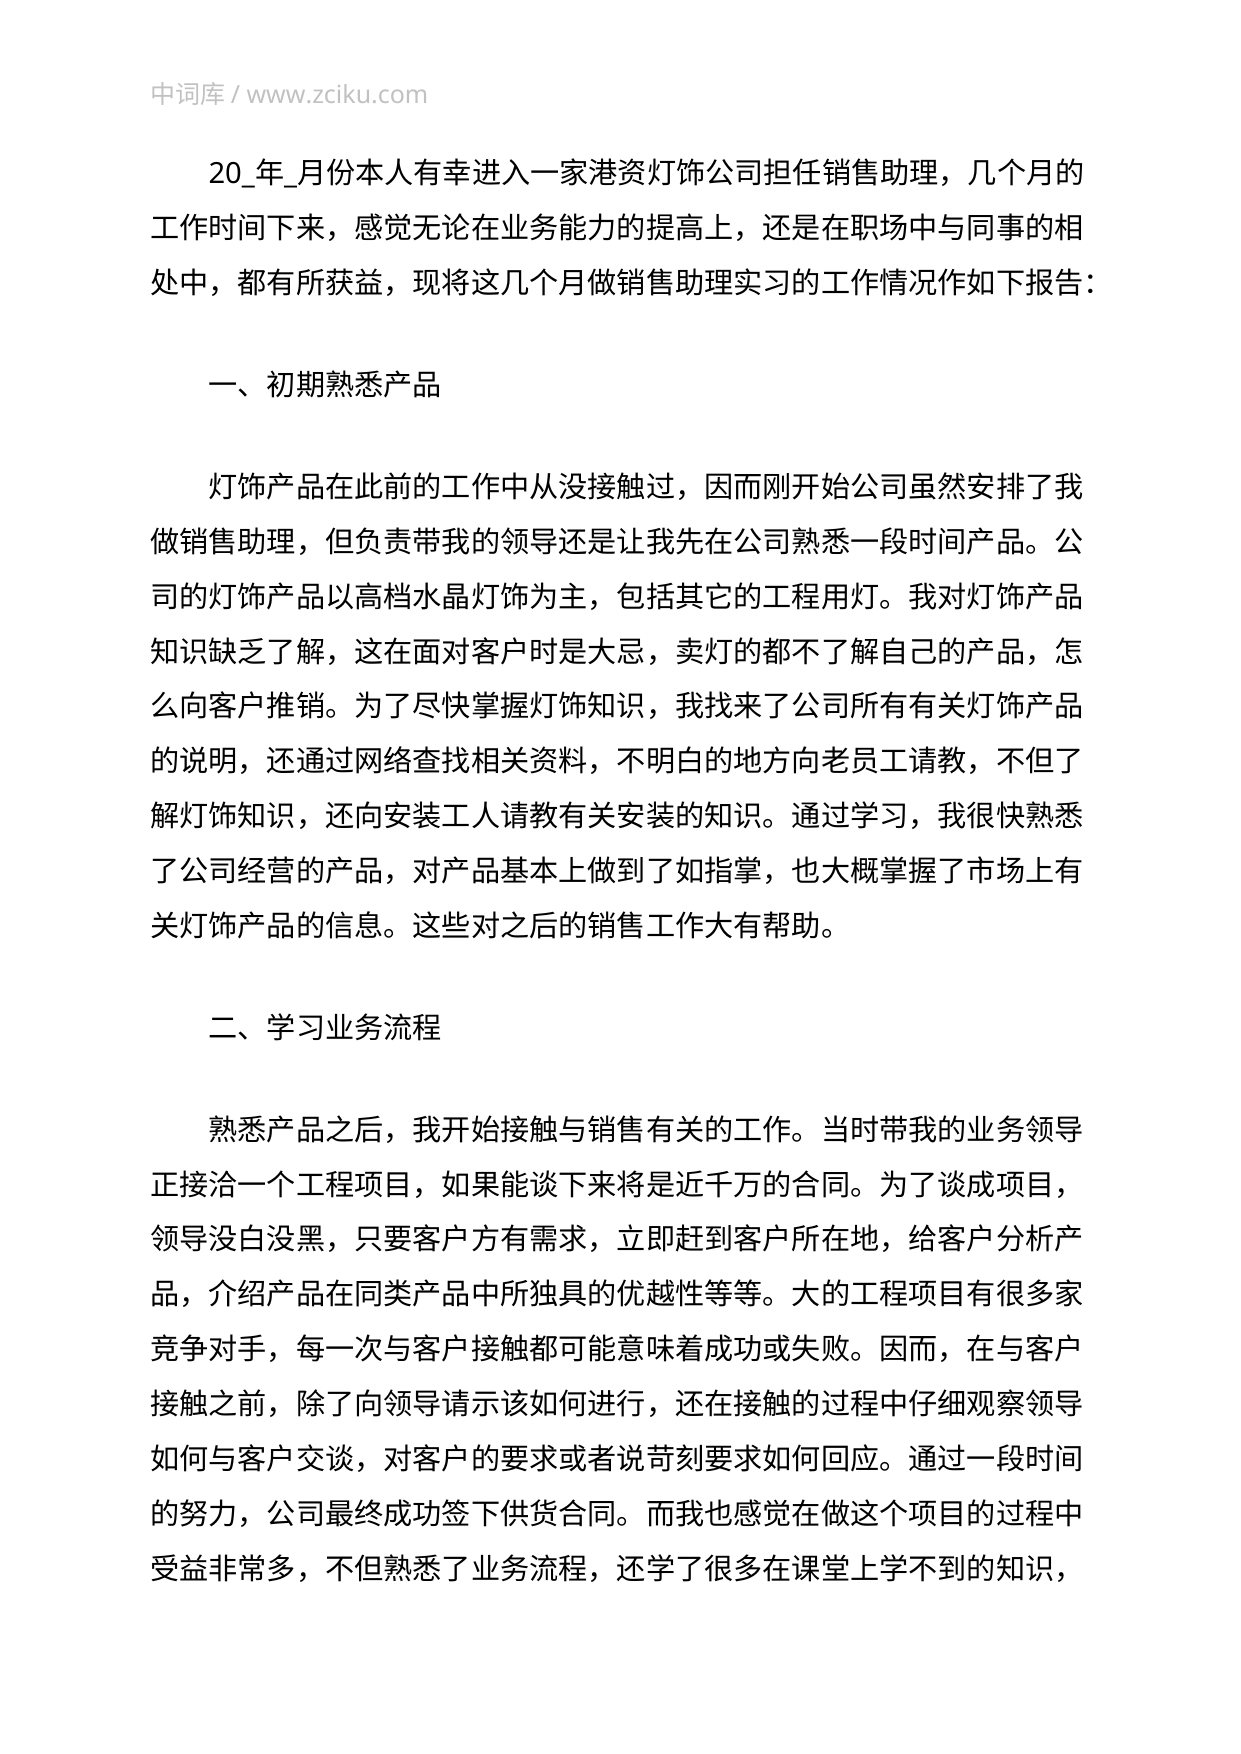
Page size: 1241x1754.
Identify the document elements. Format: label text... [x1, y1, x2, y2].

text 灯饰产品在此前的工作中从没接触过，因而刚开始公司虽然安排了我做销售助理，但负责带我的领导还是让我先在公司熟悉一段时间产品。公司的灯饰产品以高档水晶灯饰为主，包括其它的工程用灯。我对灯饰产品知识缺乏了解，这在面对客户时是大忌，卖灯的都不了解自己的产品，怎么向客户推销。为了尽快掌握灯饰知识，我找来了公司所有有关灯饰产品的说明，还通过网络查找相关资料，不明白的地方向老员工请教，不但了解灯饰知识，还向安装工人请教有关安装的知识。通过学习，我很快熟悉了公司经营的产品，对产品基本上做到了如指掌，也大概掌握了市场上有关灯饰产品的信息。这些对之后的销售工作大有帮助。 [150, 463, 1090, 945]
text 一、初期熟悉产品 [150, 362, 1090, 404]
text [150, 1106, 1090, 1588]
text 20_年_月份本人有幸进入一家港资灯饰公司担任销售助理，几个月的工作时间下来，感觉无论在业务能力的提高上，还是在职场中与同事的相处中，都有所获益，现将这几个月做销售助理实习的工作情况作如下报告： [150, 150, 1090, 302]
text 二、学习业务流程 [150, 1004, 1090, 1047]
